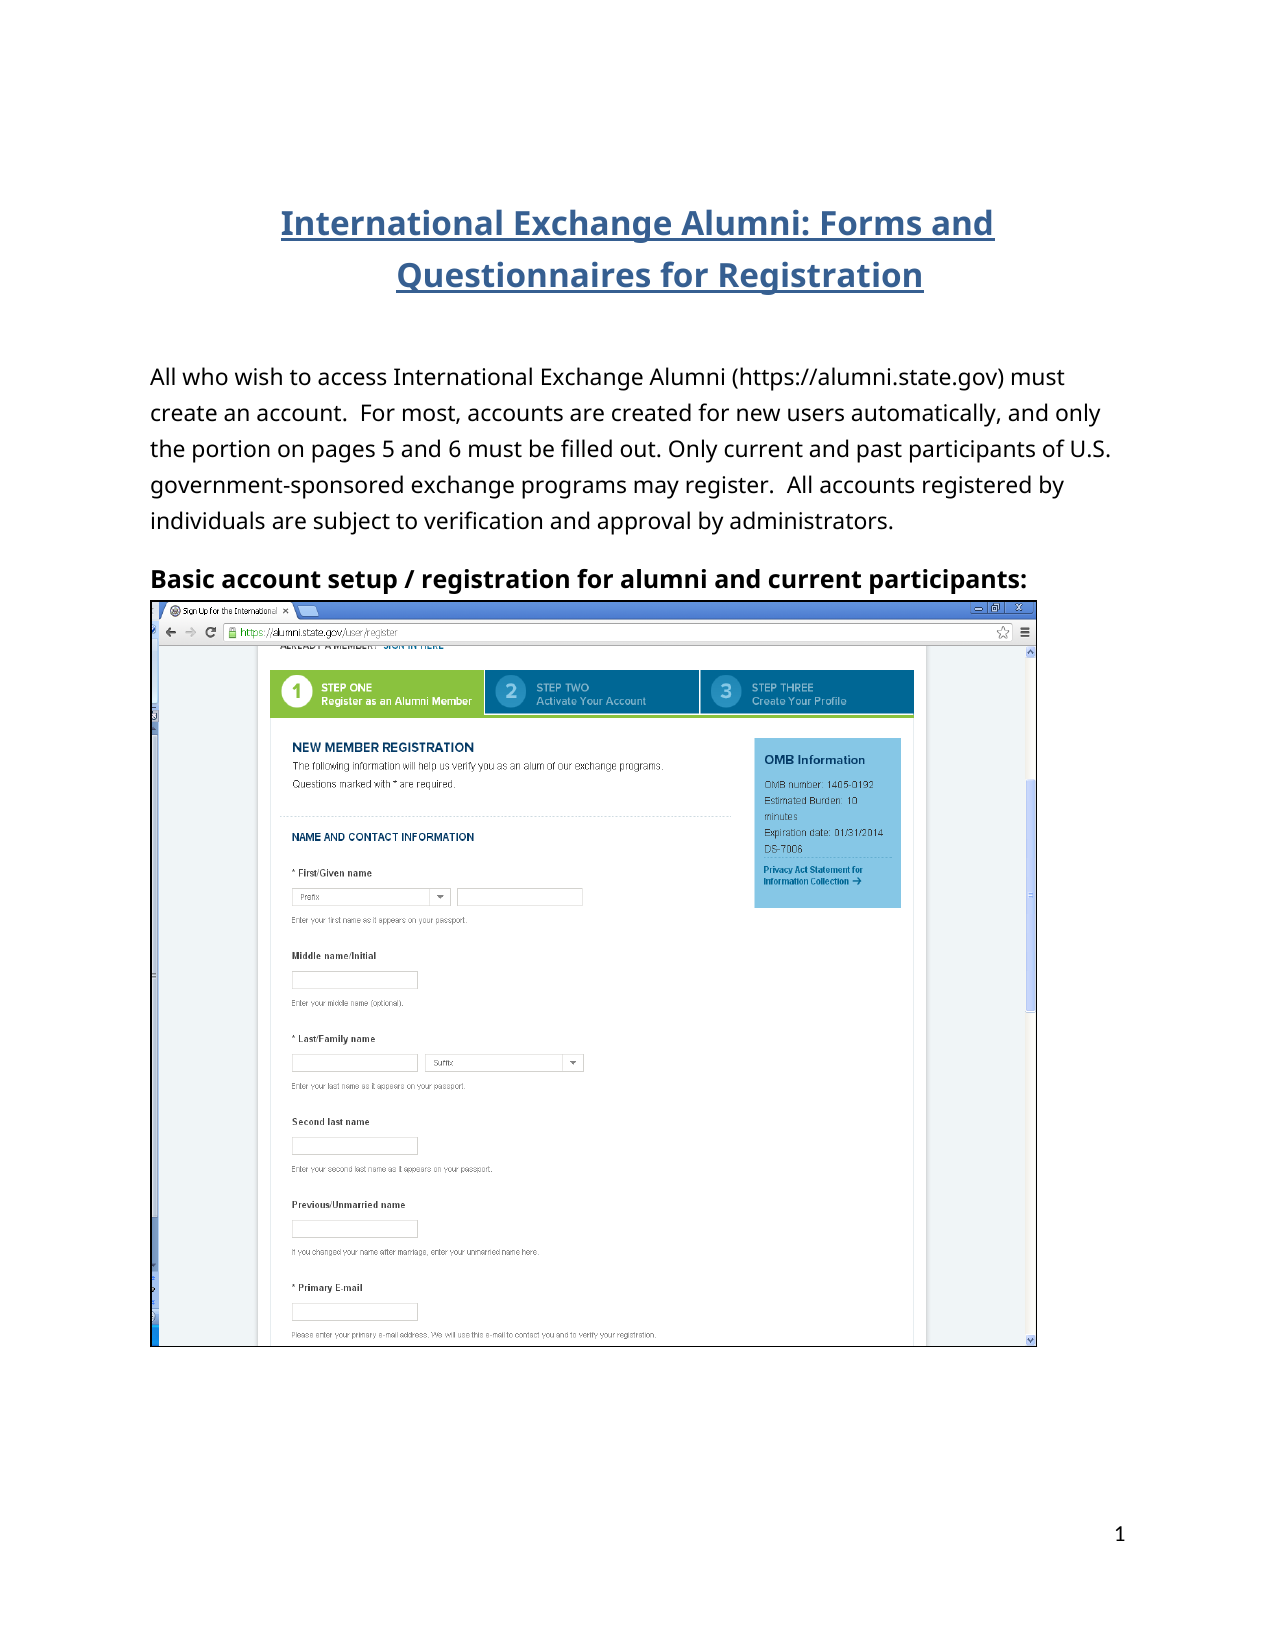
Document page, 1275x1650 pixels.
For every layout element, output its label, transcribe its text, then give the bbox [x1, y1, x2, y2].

subtitle International Exchange Alumni: Forms and Questionnaires for Registration [150, 200, 1125, 298]
text All who wish to access International Exchange Alumni (https://alumni.state.gov) must create an account. For most, accounts are created for new users automatically, and only the portion on pages 5 and 6 must be filled out. Only current and past participants of U.S. government-sponsored exchange programs may register. All accounts registered by individuals are subject to verification and approval by administrators. [150, 361, 1125, 536]
picture [152, 602, 1036, 1346]
